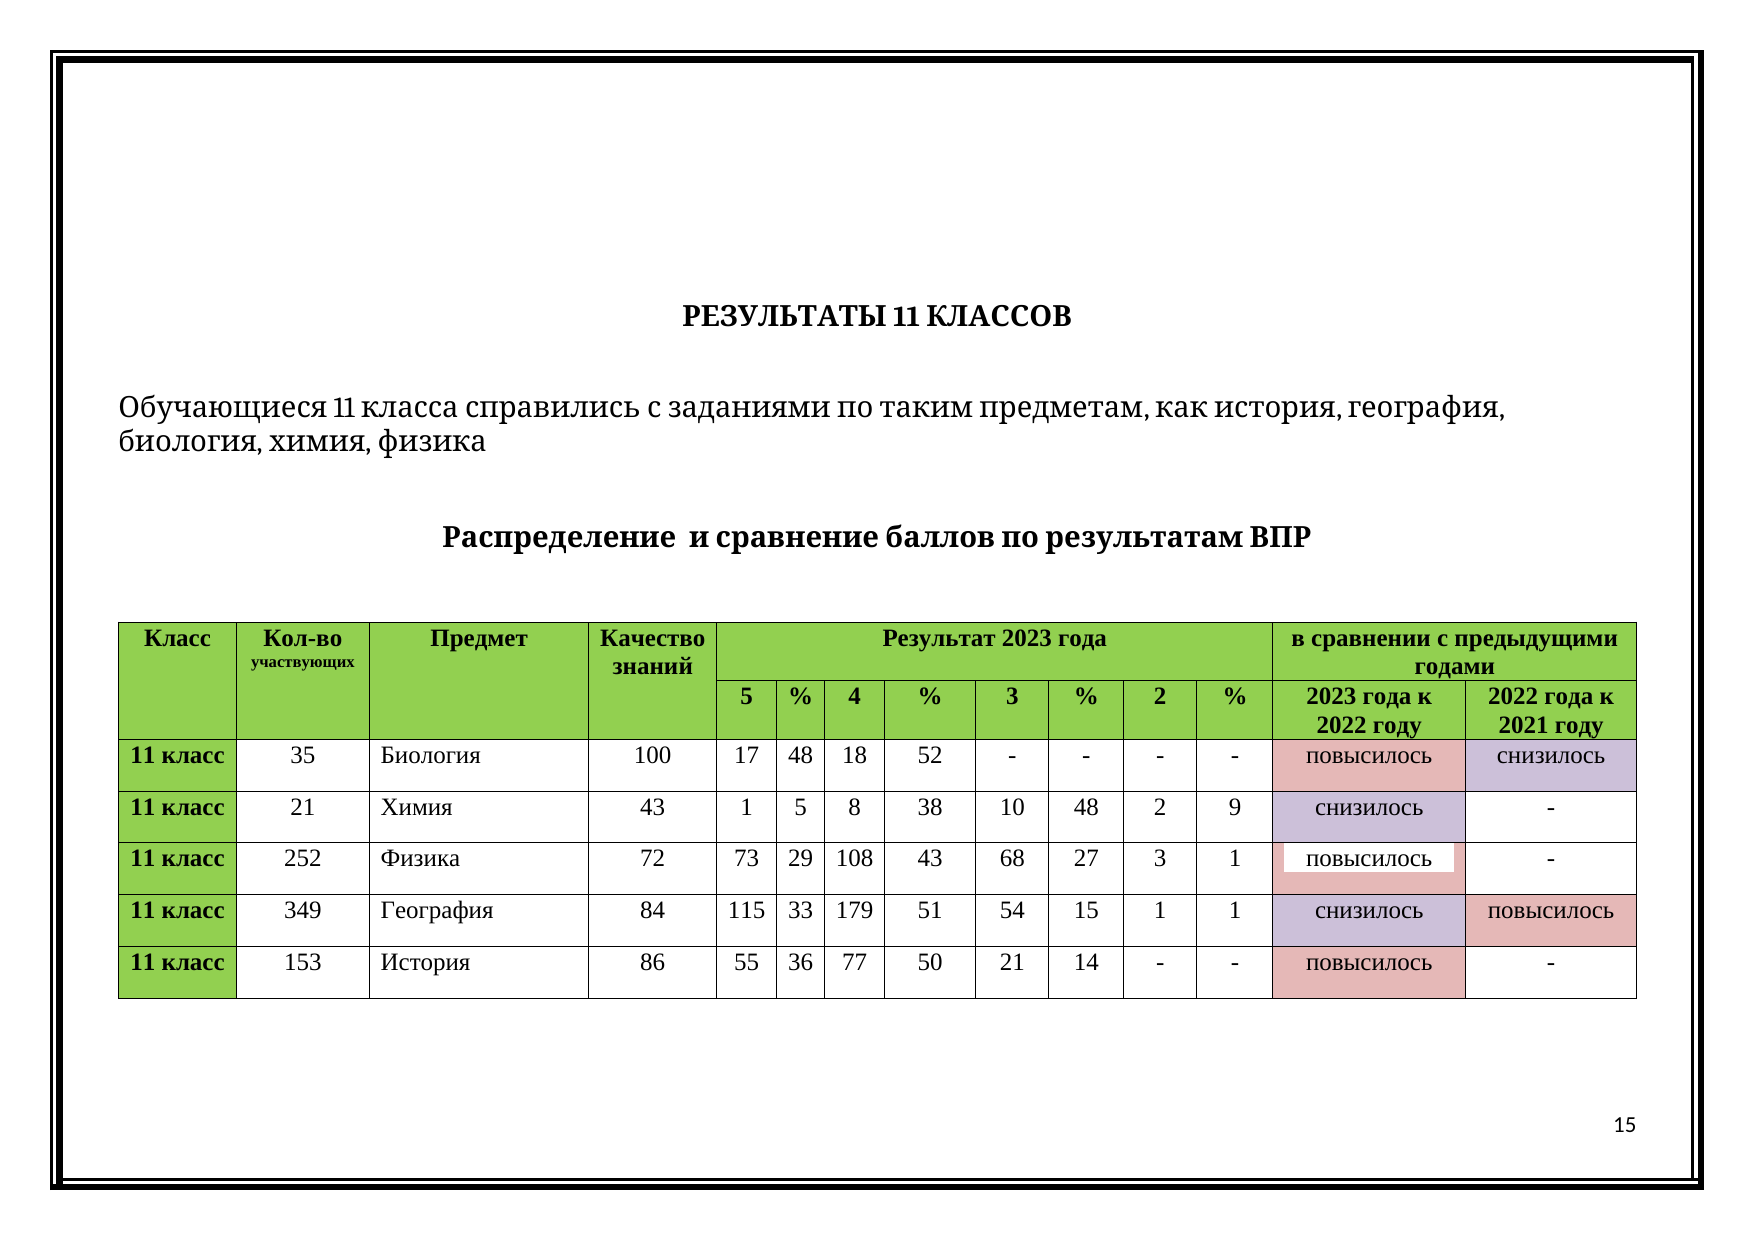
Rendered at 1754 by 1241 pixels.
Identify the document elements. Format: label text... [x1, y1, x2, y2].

table_cell 50 [885, 947, 975, 998]
table_cell повысилось [1466, 895, 1636, 946]
table_cell 17 [717, 740, 776, 791]
table_cell % [777, 681, 824, 739]
table_cell снизилось [1466, 740, 1636, 791]
table_cell 48 [1049, 792, 1123, 842]
table_cell 48 [777, 740, 824, 791]
table_cell 51 [885, 895, 975, 946]
table_cell 73 [717, 843, 776, 894]
table_cell % [885, 681, 975, 739]
table_cell 55 [717, 947, 776, 998]
table_cell 10 [976, 792, 1048, 842]
table_cell 1 [1124, 895, 1196, 946]
table_cell 11 класс [119, 843, 236, 894]
table_cell 27 [1049, 843, 1123, 894]
table_cell История [370, 947, 588, 998]
table_cell снизилось [1273, 895, 1465, 946]
table_cell % [1197, 681, 1272, 739]
table_cell 1 [1197, 895, 1272, 946]
table_cell 43 [589, 792, 716, 842]
table_cell 54 [976, 895, 1048, 946]
text РЕЗУЛЬТАТЫ 11 КЛАССОВ [118, 301, 1636, 334]
table_cell 2022 года к 2021 году [1466, 681, 1636, 739]
table_cell 11 класс [119, 792, 236, 842]
table_cell Биология [370, 740, 588, 791]
table_cell - [1466, 843, 1636, 894]
table_cell 43 [885, 843, 975, 894]
table_cell 11 класс [119, 740, 236, 791]
table_cell 115 [717, 895, 776, 946]
table_cell 2 [1124, 681, 1196, 739]
table_header Результат 2023 года [717, 623, 1272, 680]
table_cell 108 [825, 843, 884, 894]
table_cell 252 [237, 843, 369, 894]
table_cell 9 [1197, 792, 1272, 842]
table_cell 1 [717, 792, 776, 842]
table_cell 52 [885, 740, 975, 791]
table_cell - [976, 740, 1048, 791]
table_cell - [1124, 947, 1196, 998]
table_cell 5 [777, 792, 824, 842]
table_cell 77 [825, 947, 884, 998]
table_cell 179 [825, 895, 884, 946]
table_cell Физика [370, 843, 588, 894]
table_cell 2 [1124, 792, 1196, 842]
table_cell 3 [976, 681, 1048, 739]
table_cell повысилось [1273, 740, 1465, 791]
table_cell 15 [1049, 895, 1123, 946]
table_header Кол-во участвующих [237, 623, 369, 739]
table_cell Химия [370, 792, 588, 842]
table_cell 84 [589, 895, 716, 946]
table_cell 86 [589, 947, 716, 998]
table_cell - [1466, 947, 1636, 998]
table_header Качество знаний [589, 623, 716, 739]
table_cell 11 класс [119, 947, 236, 998]
table_cell % [1049, 681, 1123, 739]
table_cell 14 [1049, 947, 1123, 998]
table_cell 1 [1197, 843, 1272, 894]
table_cell 3 [1124, 843, 1196, 894]
table_header в сравнении с предыдущими годами [1273, 623, 1636, 680]
table_cell снизилось [1273, 792, 1465, 842]
table_cell - [1049, 740, 1123, 791]
table_cell 18 [825, 740, 884, 791]
table_header Класс [119, 623, 236, 739]
table_cell 2023 года к 2022 году [1273, 681, 1465, 739]
table_cell География [370, 895, 588, 946]
table_cell 21 [976, 947, 1048, 998]
table_cell - [1197, 740, 1272, 791]
table_cell 11 класс [119, 895, 236, 946]
table_cell 36 [777, 947, 824, 998]
text Распределение и сравнение баллов по результатам ВПР [118, 521, 1636, 554]
table_cell 8 [825, 792, 884, 842]
table_cell 35 [237, 740, 369, 791]
table_cell 349 [237, 895, 369, 946]
table_cell - [1466, 792, 1636, 842]
table_cell повысилось [1273, 843, 1465, 894]
table_cell 5 [717, 681, 776, 739]
table_cell 72 [589, 843, 716, 894]
table_cell 68 [976, 843, 1048, 894]
table_cell - [1124, 740, 1196, 791]
table_cell 21 [237, 792, 369, 842]
table_cell 38 [885, 792, 975, 842]
table_cell - [1197, 947, 1272, 998]
table_cell 153 [237, 947, 369, 998]
table_cell 29 [777, 843, 824, 894]
table_cell 4 [825, 681, 884, 739]
table_cell 100 [589, 740, 716, 791]
table_cell 33 [777, 895, 824, 946]
text Обучающиеся 11 класса справились с заданиями по таким предметам, как история, география, биология, химия, физика [118, 392, 1636, 459]
table_cell повысилось [1273, 947, 1465, 998]
table_header Предмет [370, 623, 588, 739]
